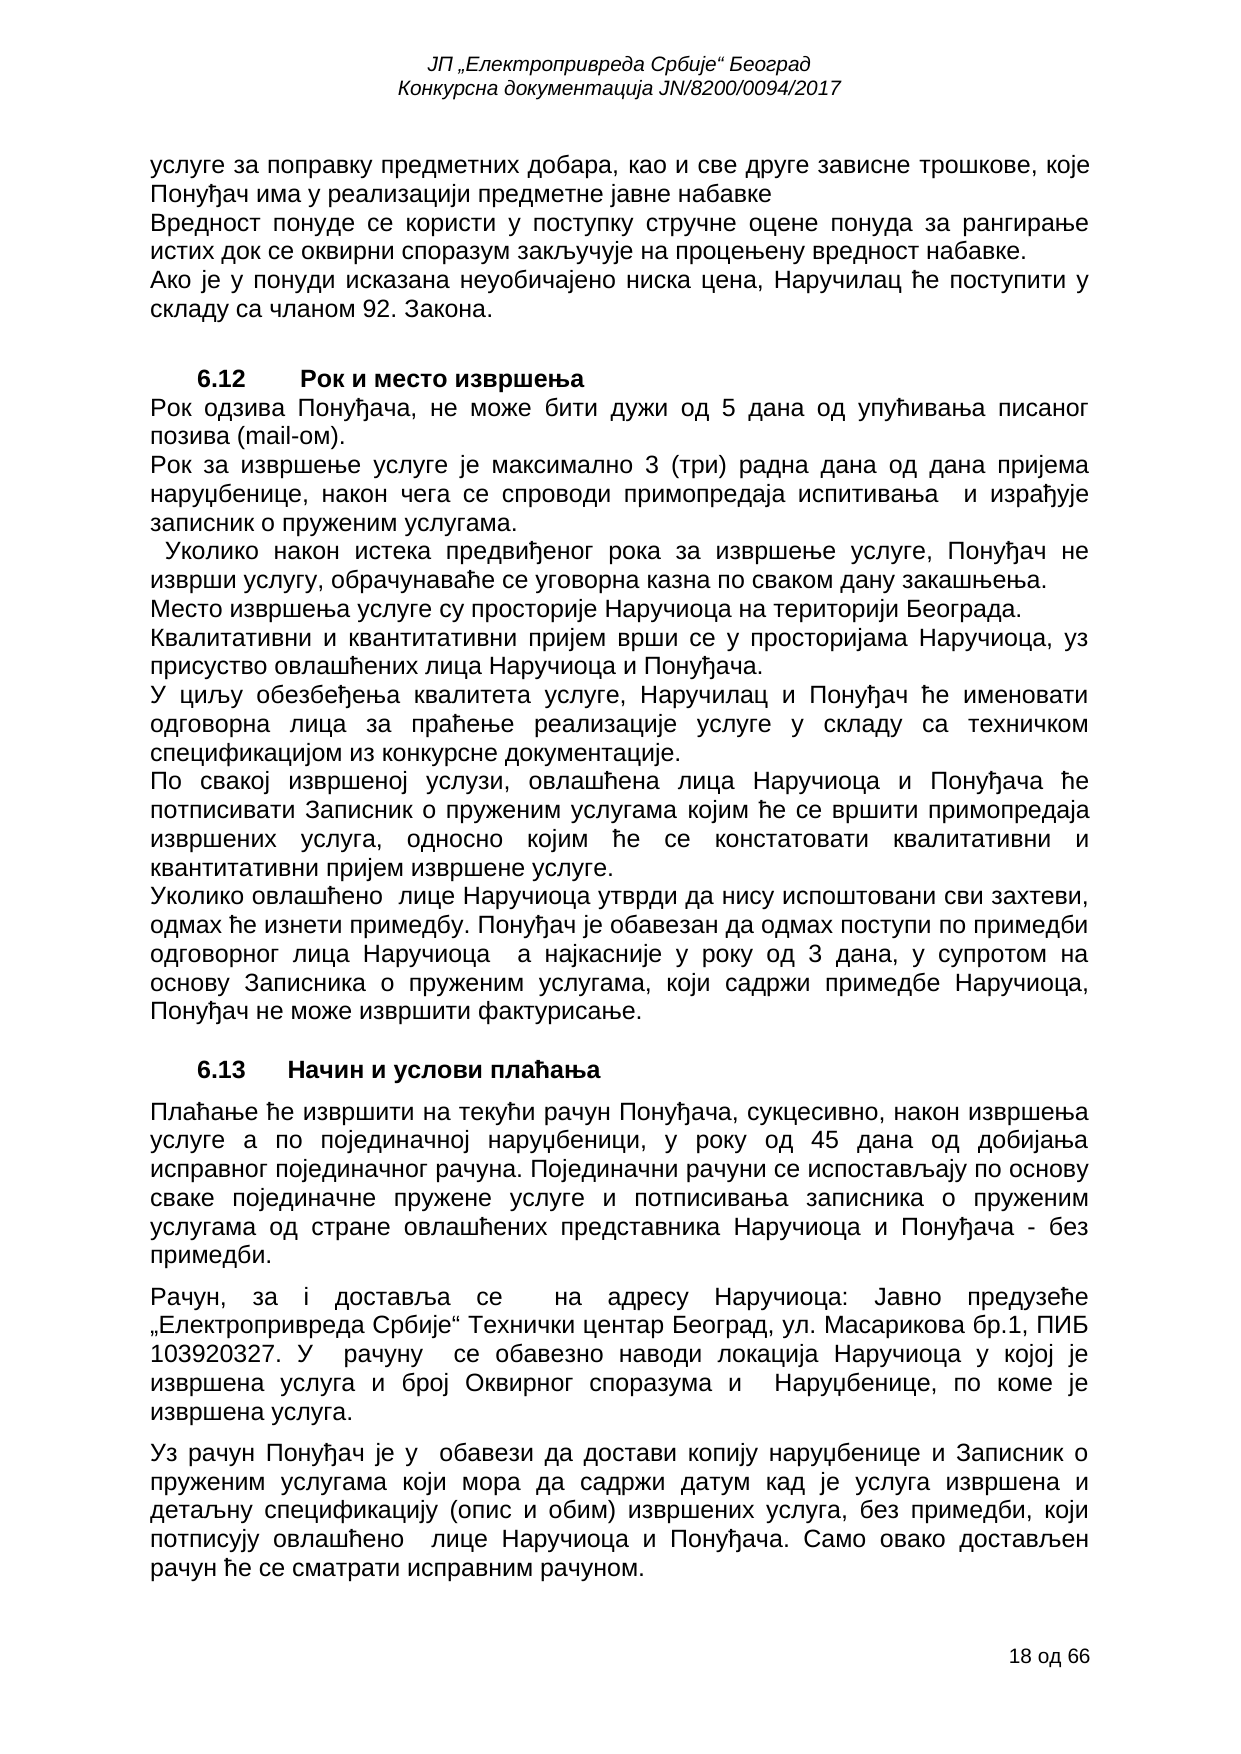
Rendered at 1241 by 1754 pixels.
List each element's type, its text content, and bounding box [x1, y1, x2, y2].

text Ако је у понуди исказана неуобичајено ниска цена, Наручилац ће поступити у складу са чланом 92. Закона. [150, 265, 1090, 322]
text Уколико након истека предвиђеног рока за извршење услуге, Понуђач не изврши услугу, обрачунаваће се уговорна казна по сваком дану закашњења. [150, 536, 1090, 594]
text Уколико овлашћено лице Наручиоца утврди да нису испоштовани сви захтеви, одмах ће изнети примедбу. Понуђач је обавезан да одмах поступи по примедби одговорног лица Наручиоца а најкасније у року од 3 дана, у супротом на основу Записника о пруженим услугама, који садржи примедбе Наручиоца, Понуђач не може извршити фактурисање. [150, 881, 1090, 1025]
text У циљу обезбеђења квалитета услуге, Наручилац и Понуђач ће именовати одговорна лица за праћење реализације услуге у складу са техничком спецификацијом из конкурсне документације. [150, 680, 1090, 766]
text Уз рачун Понуђач је у обавези да достави копију наруџбенице и Записник о пруженим услугама који мора да садржи датум кад је услуга извршена и детаљну спецификацију (опис и обим) извршених услуга, без примедби, који потписују овлашћено лице Наручиоца и Понуђача. Само овако достављен рачун ће се сматрати исправним рачуном. [150, 1438, 1090, 1582]
text Рок одзива Понуђача, не може бити дужи од 5 дана од упућивања писаног позива (mail-ом). [150, 392, 1090, 450]
text Рок за извршење услуге је максимално 3 (три) радна дана од дана пријема наруџбенице, након чега се спроводи примопредаја испитивања и израђује записник о пруженим услугама. [150, 450, 1090, 536]
text По свакој извршеној услузи, овлашћена лица Наручиоца и Понуђача ће потписивати Записник о пруженим услугама којим ће се вршити примопредаја извршених услуга, односно којим ће се констатовати квалитативни и квантитативни пријем извршене услуге. [150, 766, 1090, 881]
text Плаћање ће извршити на текући рачун Понуђача, сукцесивно, након извршења услуге а по појединачној наруџбеници, у року од 45 дана од добијања исправног појединачног рачуна. Појединачни рачуни се испостављају по основу сваке појединачне пружене услуге и потписивања записника о пруженим услугама од стране овлашћених представника Наручиоца и Понуђача - без примедби. [150, 1097, 1090, 1269]
text Рачун, за i доставља се на адресу Наручиоца: Јавно предузеће „Електропривреда Србије“ Технички центар Београд, ул. Масарикова бр.1, ПИБ 103920327. У рачуну се обавезно наводи локација Наручиоца у којој је извршена услуга и број Оквирног споразума и Наруџбенице, по коме је извршена услуга. [150, 1282, 1090, 1426]
subtitle Рок и место извршења [197, 364, 1090, 392]
text Место извршења услуге су просторије Наручиоца на територији Београда. [150, 594, 1090, 622]
text Вредност понуде се користи у поступку стручне оцене понуда за рангирање истих док се оквирни споразум закључује на процењену вредност набавке. [150, 207, 1090, 265]
text Квалитативни и квантитативни пријем врши се у просторијама Наручиоца, уз присуство овлашћених лица Наручиоца и Понуђача. [150, 622, 1090, 680]
text 6.13 Начин и услови плаћања [197, 1056, 1090, 1084]
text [150, 150, 1090, 207]
